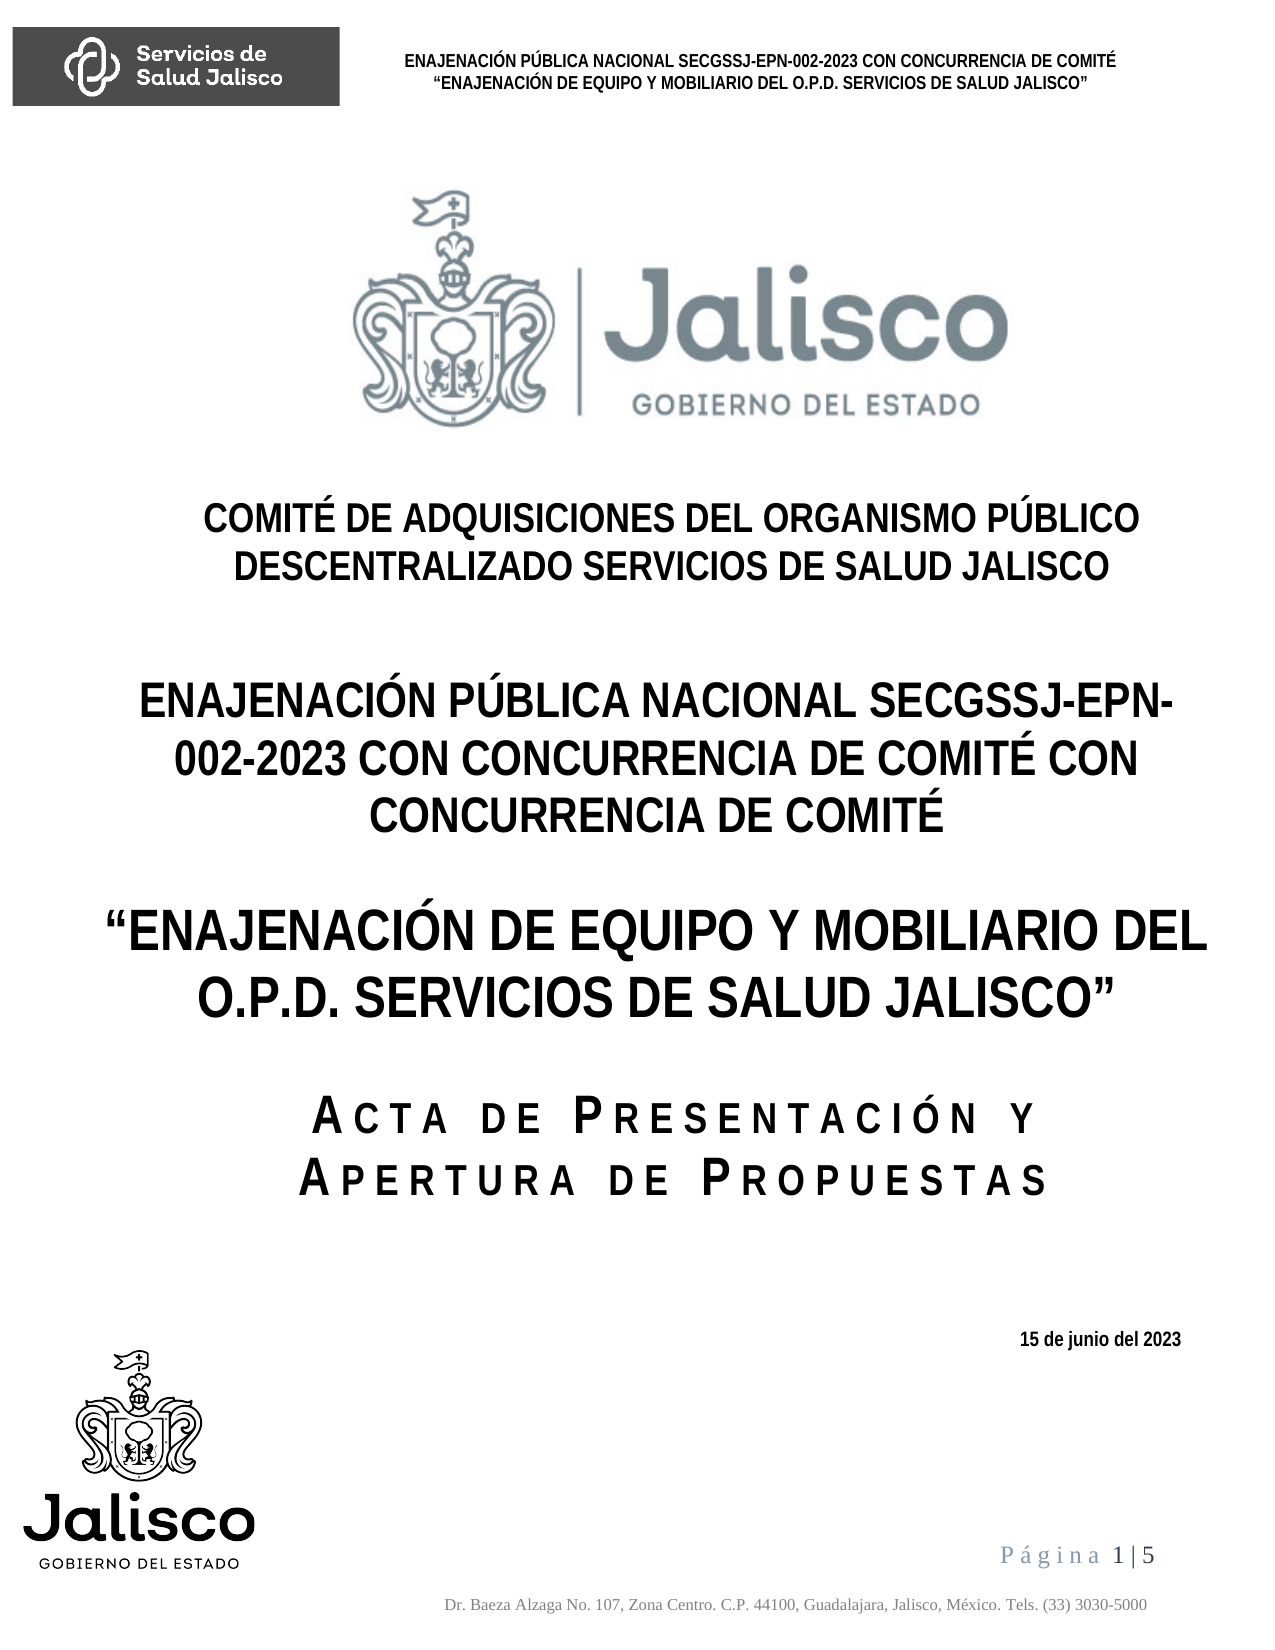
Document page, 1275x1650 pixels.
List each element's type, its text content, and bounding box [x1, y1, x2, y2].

picture [23, 1350, 255, 1569]
text “ENAJENACIÓN DE EQUIPO Y MOBILIARIO DEL O.P.D. SERVICIOS DE SALUD JALISCO” [103, 896, 1211, 1030]
picture [322, 179, 1022, 447]
text COMITÉ DE ADQUISICIONES DEL ORGANISMO PÚBLICO DESCENTRALIZADO SERVICIOS DE SALUD JALISCO [162, 494, 1181, 589]
text Acta de Presentación y Apertura de Propuestas [162, 1082, 1181, 1207]
text ENAJENACIÓN PÚBLICA NACIONAL SECGSSJ-EPN-002-2023 CON CONCURRENCIA DE COMITÉ CON CONCURRENCIA DE COMITÉ [103, 671, 1211, 843]
picture [12, 27, 340, 106]
